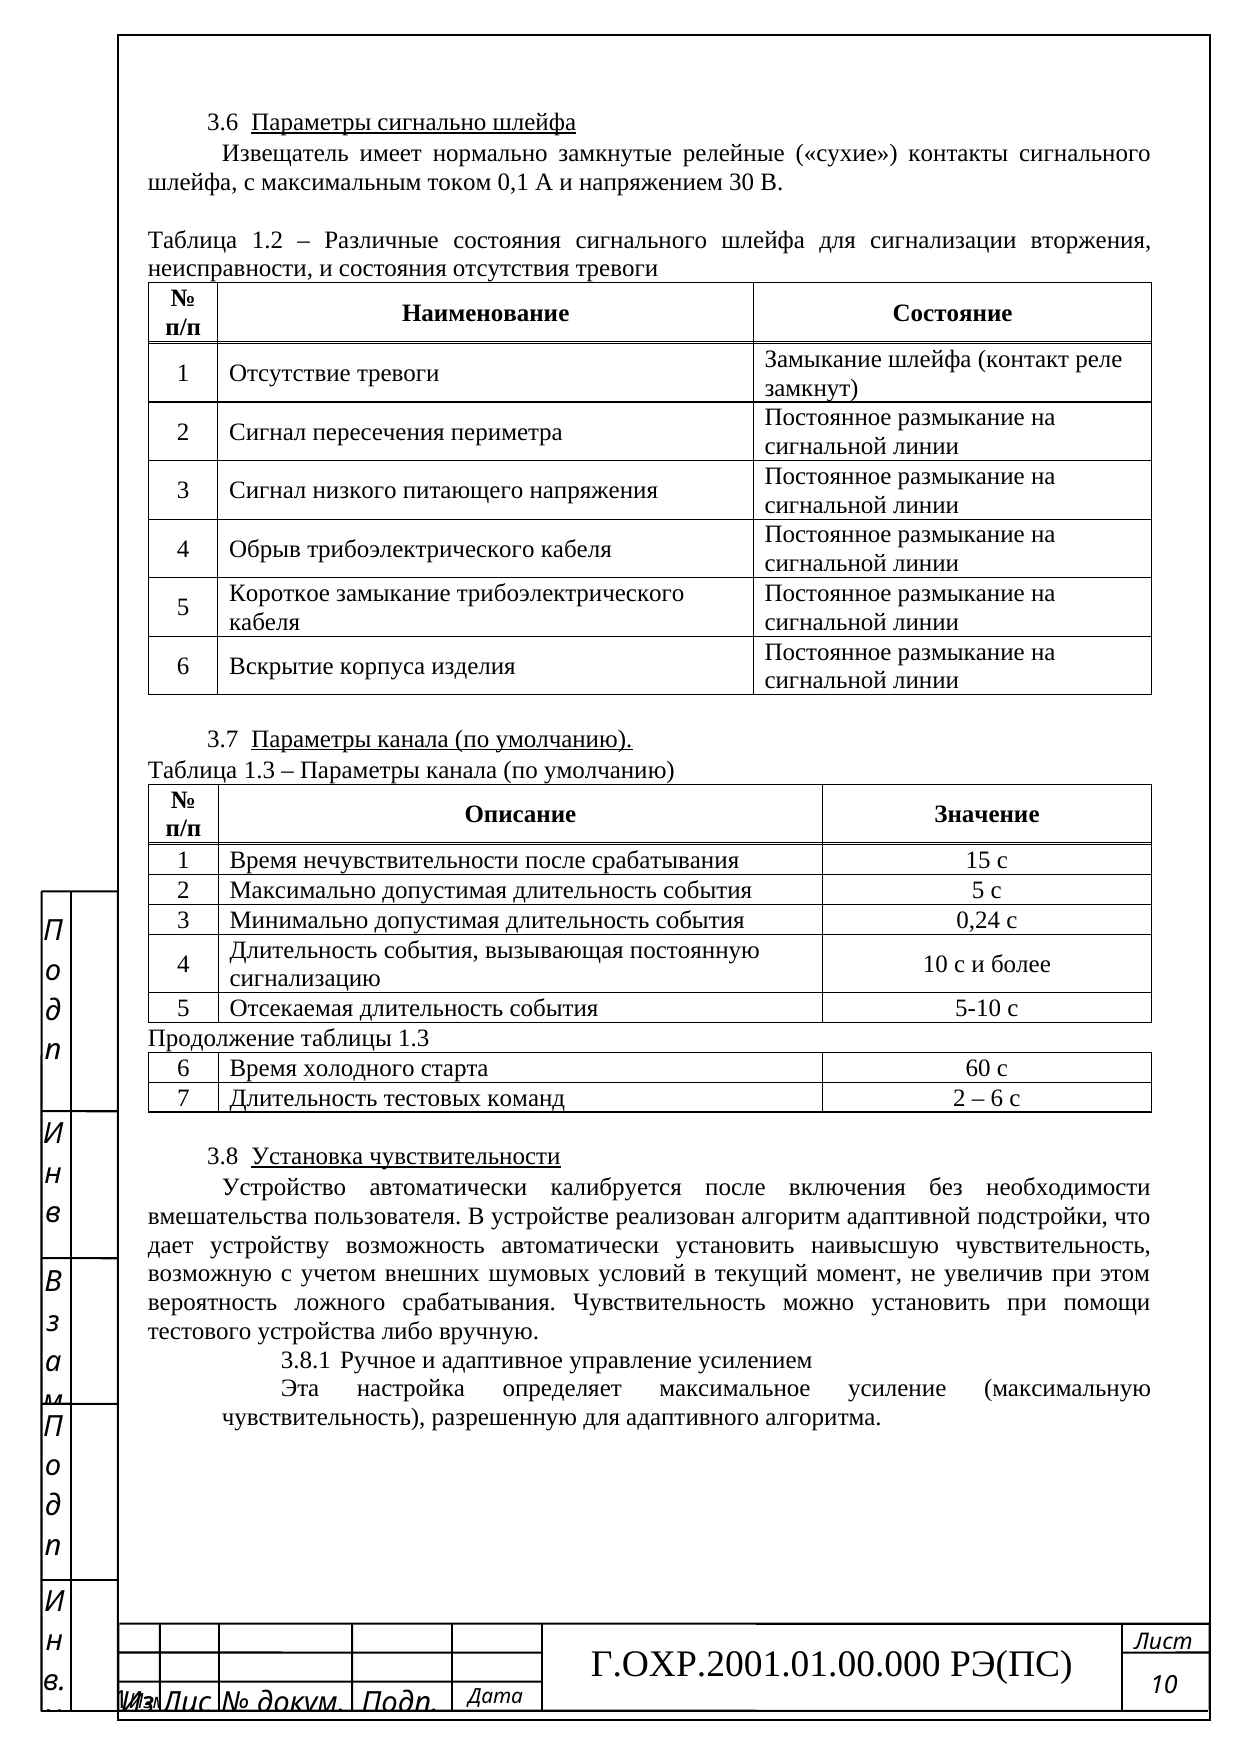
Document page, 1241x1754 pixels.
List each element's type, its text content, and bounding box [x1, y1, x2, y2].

table_cell 10 с и более [823, 935, 1151, 992]
subtitle Параметры канала (по умолчанию). [148, 724, 1152, 753]
subtitle Параметры сигнально шлейфа [148, 107, 1152, 136]
table_cell Минимально допустимая длительность события [219, 905, 822, 934]
table_cell 5-10 с [823, 993, 1151, 1022]
table_cell 2 [149, 403, 217, 460]
table_header Описание [219, 785, 822, 842]
text Таблица 1.2 – Различные состояния сигнального шлейфа для сигнализации вторжения, неисправности, и состояния отсутствия тревоги [148, 225, 1152, 282]
table_cell Длительность тестовых команд [219, 1083, 822, 1111]
table_header 60 с [823, 1053, 1151, 1082]
table_cell Сигнал пересечения периметра [218, 403, 753, 460]
table_header № п/п [149, 785, 218, 842]
table_header 6 [149, 1053, 218, 1082]
table_cell Отсекаемая длительность события [219, 993, 822, 1022]
table_cell 1 [149, 344, 217, 401]
table_cell 3 [149, 905, 218, 934]
table_cell 3 [149, 461, 217, 518]
table_cell 15 с [823, 845, 1151, 874]
text Устройство автоматически калибруется после включения без необходимости вмешательства пользователя. В устройстве реализован алгоритм адаптивной подстройки, что дает устройству возможность автоматически установить наивысшую чувствительность, возможную с учетом внешних шумовых условий в текущий момент, не увеличив при этом вероятность ложного срабатывания. Чувствительность можно установить при помощи тестового устройства либо вручную. [148, 1172, 1152, 1345]
table_cell Время нечувствительности после срабатывания [219, 845, 822, 874]
table_cell 5 с [823, 875, 1151, 904]
table_cell Постоянное размыкание на сигнальной линии [754, 578, 1151, 636]
table_cell Длительность события, вызывающая постоянную сигнализацию [219, 935, 822, 992]
table_cell 5 [149, 993, 218, 1022]
table_cell 2 – 6 с [823, 1083, 1151, 1111]
table_cell Короткое замыкание трибоэлектрического кабеля [218, 578, 753, 636]
table_cell 6 [149, 637, 217, 694]
list Эта настройка определяет максимальное усиление (максимальную чувствительность), разрешенную для адаптивного алгоритма. [222, 1373, 1152, 1431]
table_cell 4 [149, 520, 217, 577]
text Таблица 1.3 – Параметры канала (по умолчанию) [148, 755, 1152, 784]
table_cell 2 [149, 875, 218, 904]
table_header Наименование [218, 283, 753, 341]
table_cell 4 [149, 935, 218, 992]
table_cell Постоянное размыкание на сигнальной линии [754, 403, 1151, 460]
table_cell 5 [149, 578, 217, 636]
subtitle Установка чувствительности [148, 1141, 1152, 1170]
table_cell Отсутствие тревоги [218, 344, 753, 401]
table_header Значение [823, 785, 1151, 842]
text Извещатель имеет нормально замкнутые релейные («сухие») контакты сигнального шлейфа, с максимальным током 0,1 А и напряжением 30 В. [148, 138, 1152, 196]
text Продолжение таблицы 1.3 [148, 1023, 1152, 1052]
table_cell Вскрытие корпуса изделия [218, 637, 753, 694]
table_cell 7 [149, 1083, 218, 1111]
table_cell Замыкание шлейфа (контакт реле замкнут) [754, 344, 1151, 401]
table_cell 1 [149, 845, 218, 874]
table_cell Постоянное размыкание на сигнальной линии [754, 637, 1151, 694]
table_cell Обрыв трибоэлектрического кабеля [218, 520, 753, 577]
table_cell Постоянное размыкание на сигнальной линии [754, 520, 1151, 577]
table_cell Максимально допустимая длительность события [219, 875, 822, 904]
table_cell Постоянное размыкание на сигнальной линии [754, 461, 1151, 518]
table_header Время холодного старта [219, 1053, 822, 1082]
table_cell Сигнал низкого питающего напряжения [218, 461, 753, 518]
text Ручное и адаптивное управление усилением [222, 1345, 1152, 1373]
table_header № п/п [149, 283, 217, 341]
table_cell 0,24 с [823, 905, 1151, 934]
table_header Состояние [754, 283, 1151, 341]
